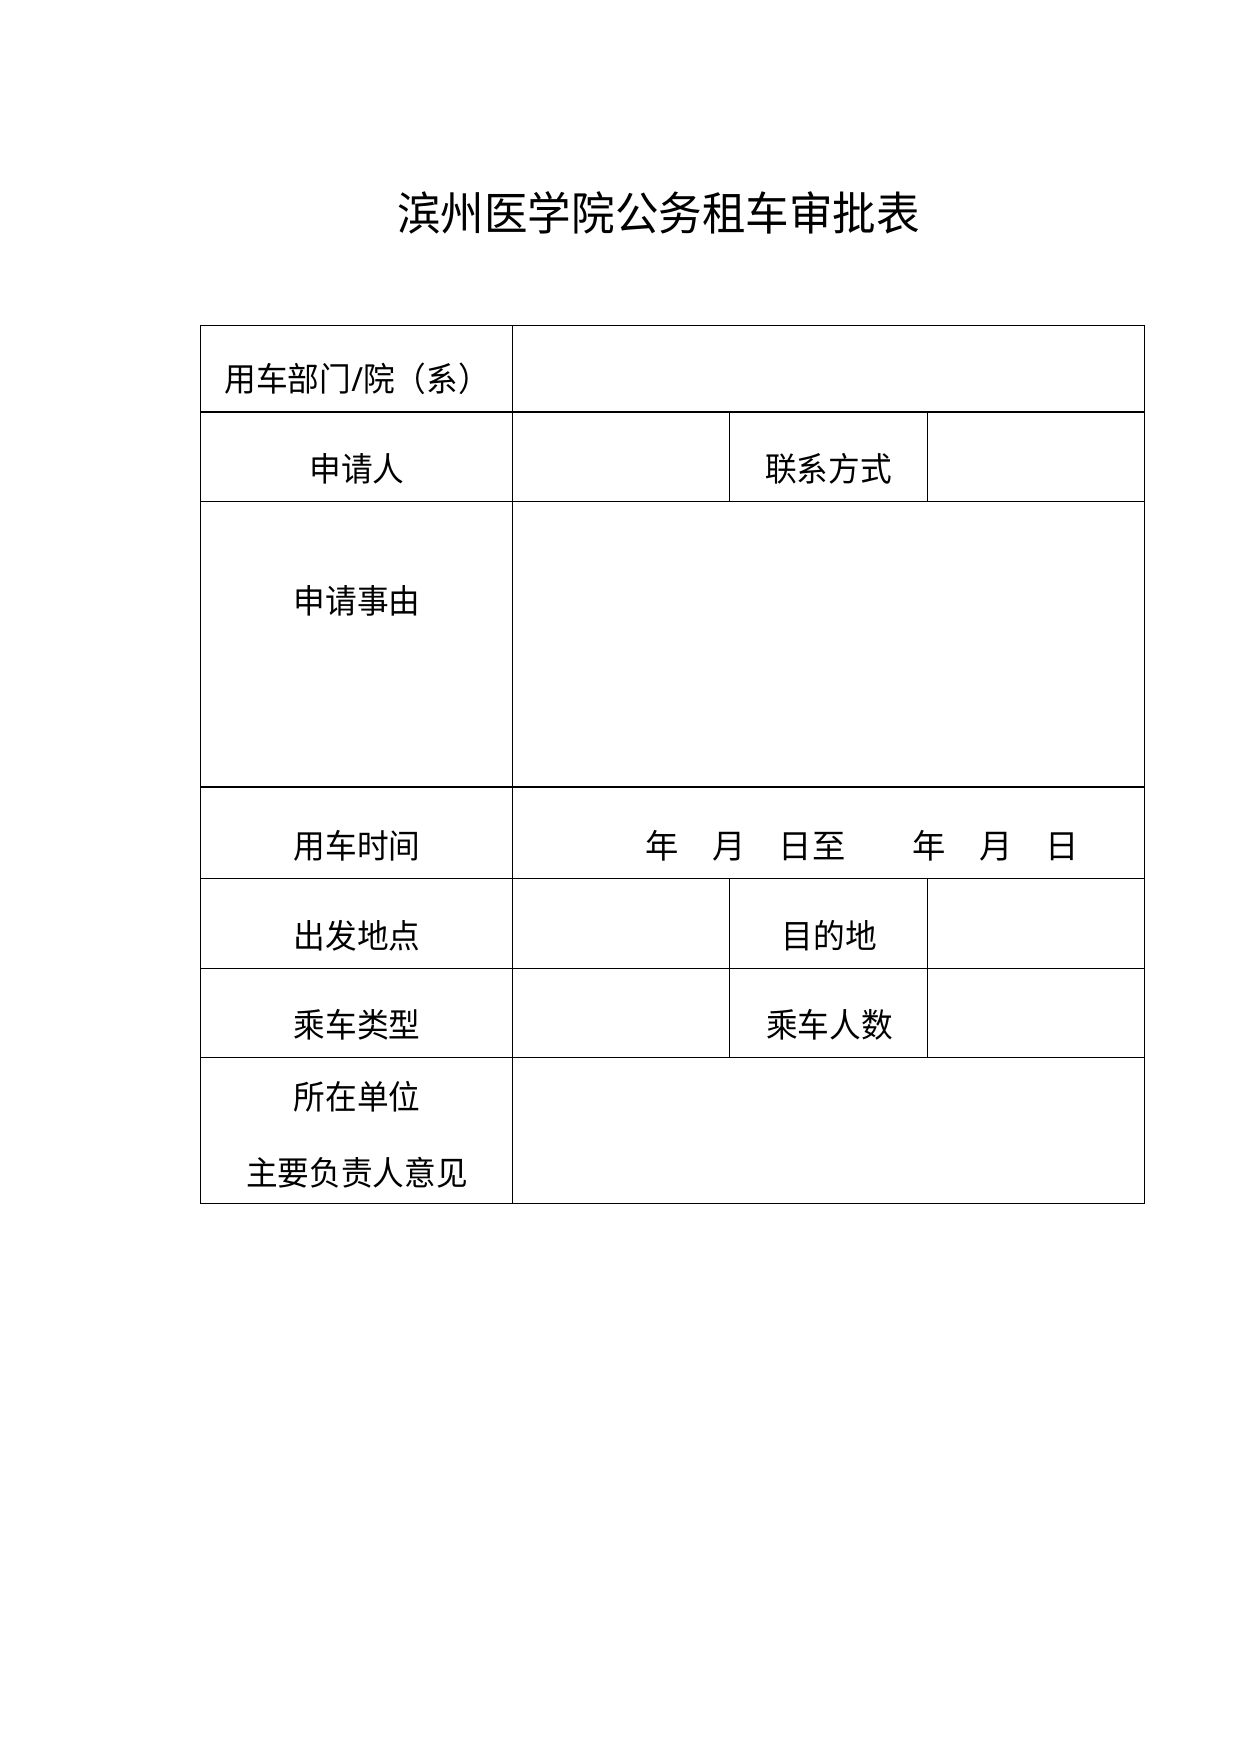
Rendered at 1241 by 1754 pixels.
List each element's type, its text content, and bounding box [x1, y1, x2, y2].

table_cell [928, 413, 1144, 501]
table_cell 申请人 [201, 413, 512, 501]
table_cell 乘车人数 [730, 969, 927, 1057]
table_cell 年 月 日至 年 月 日 [513, 788, 1144, 878]
table_cell 出发地点 [201, 879, 512, 968]
subtitle 滨州医学院公务租车审批表 [397, 162, 1053, 259]
table_cell 申请事由 [201, 502, 512, 786]
table_header 用车部门/院（系） [201, 326, 512, 411]
table_cell [513, 413, 729, 501]
table_cell [928, 879, 1144, 968]
table_cell [928, 969, 1144, 1057]
table_cell [513, 502, 1144, 786]
table_cell 乘车类型 [201, 969, 512, 1057]
table_cell 用车时间 [201, 788, 512, 878]
table_cell [513, 879, 729, 968]
table_cell 所在单位 主要负责人意见 [201, 1058, 512, 1203]
table_cell 联系方式 [730, 413, 927, 501]
table_cell [513, 969, 729, 1057]
table_header [513, 326, 1144, 411]
table_cell 目的地 [730, 879, 927, 968]
table_cell [513, 1058, 1144, 1203]
